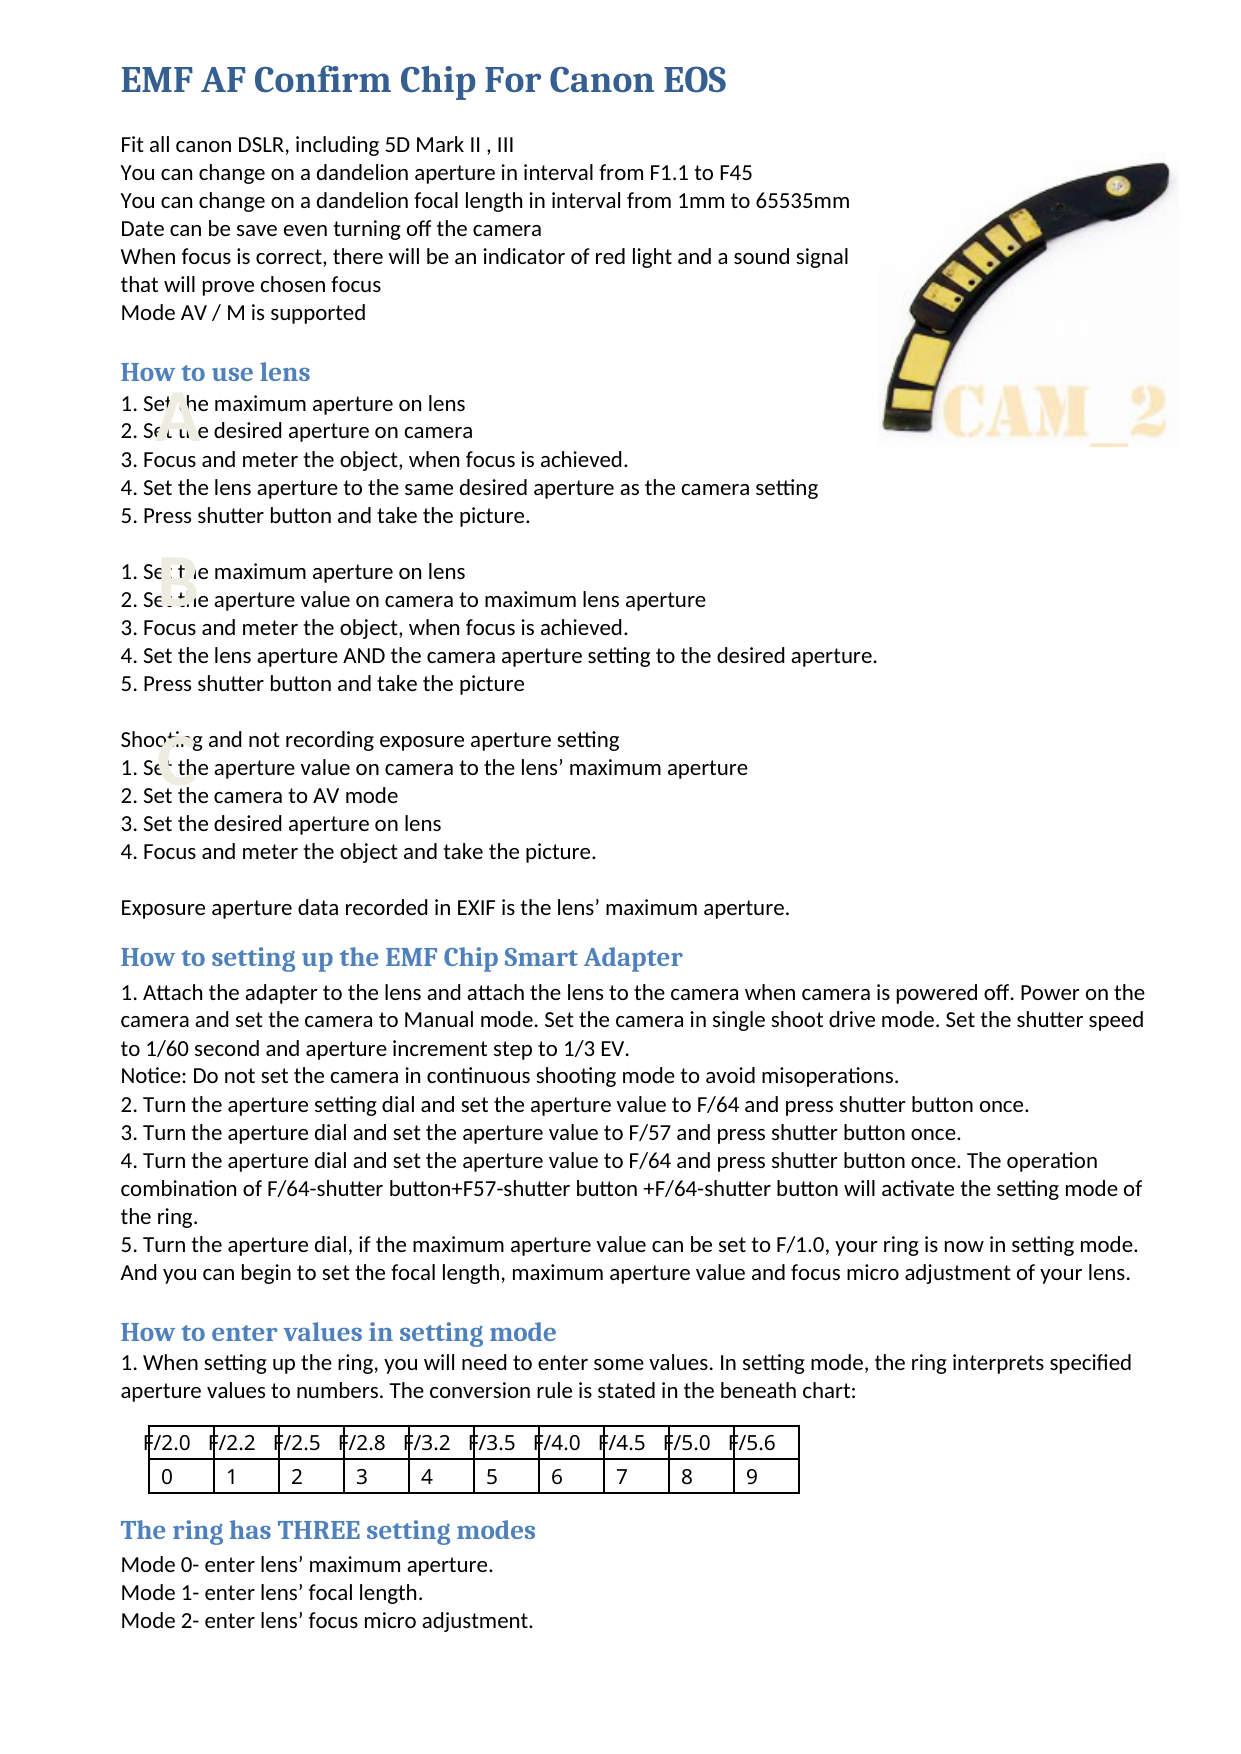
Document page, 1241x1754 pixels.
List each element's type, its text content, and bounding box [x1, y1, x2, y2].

text 3. Set the desired aperture on lens [120, 809, 1167, 837]
text Fit all canon DSLR, including 5D Mark II , III [120, 130, 1167, 158]
text 2. Set the camera to AV mode [120, 781, 1167, 809]
table_cell 9 [735, 1460, 798, 1492]
text 1. Attach the adapter to the lens and attach the lens to the camera when camera is powered off. Power on the camera and set the camera to Manual mode. Set the camera in single shoot drive mode. Set the shutter speed to 1/60 second and aperture increment step to 1/3 EV. [120, 978, 1167, 1062]
subtitle How to setting up the EMF Chip Smart Adapter [120, 942, 1167, 973]
table_header F/2.2 [215, 1427, 278, 1458]
text You can change on a dandelion aperture in interval from F1.1 to F45 You can change on a dandelion focal length in interval from 1mm to 65535mm Date can be save even turning off the camera When focus is correct, there will be an indicator of red light and a sound signal that will prove chosen focus Mode AV / M is supported [120, 158, 878, 326]
text 3. Turn the aperture dial and set the aperture value to F/57 and press shutter button once. [120, 1118, 1167, 1146]
table_header F/3.2 [410, 1427, 473, 1458]
text Mode 1- enter lens’ focal length. [120, 1578, 1167, 1606]
text 2. Set the desired aperture on camera [120, 417, 878, 445]
text 5. Press shutter button and take the picture. [120, 501, 1167, 529]
text Shooting and not recording exposure aperture setting [120, 697, 1167, 753]
table_cell 6 [540, 1460, 603, 1492]
text Mode 0- enter lens’ maximum aperture. [120, 1550, 1167, 1578]
text 2. Set the aperture value on camera to maximum lens aperture [120, 585, 1167, 613]
table_cell 5 [475, 1460, 538, 1492]
table_cell 7 [605, 1460, 668, 1492]
subtitle The ring has THREE setting modes [120, 1515, 1167, 1546]
text 3. Focus and meter the object, when focus is achieved. [120, 445, 1167, 473]
text Mode 2- enter lens’ focus micro adjustment. [120, 1606, 1167, 1634]
text 1. Set the aperture value on camera to the lens’ maximum aperture [168, 753, 1167, 781]
text 5. Turn the aperture dial, if the maximum aperture value can be set to F/1.0, your ring is now in setting mode. And you can begin to set the focal length, maximum aperture value and focus micro adjustment of your lens. [120, 1230, 1167, 1286]
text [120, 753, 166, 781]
table_cell 8 [670, 1460, 733, 1492]
text 4. Set the lens aperture to the same desired aperture as the camera setting [120, 473, 1167, 501]
text 4. Focus and meter the object and take the picture. [120, 837, 1167, 865]
table_header F/2.5 [280, 1427, 343, 1458]
subtitle How to use lens [120, 357, 878, 389]
text Notice: Do not set the camera in continuous shooting mode to avoid misoperations. [120, 1062, 1167, 1090]
subtitle How to enter values in setting mode [120, 1317, 1167, 1348]
table_header F/2.0 [150, 1427, 213, 1458]
text 1. When setting up the ring, you will need to enter some values. In setting mode, the ring interprets specified aperture values to numbers. The conversion rule is stated in the beneath chart: [120, 1348, 1167, 1404]
table_header F/4.5 [605, 1427, 668, 1458]
table_header F/3.5 [475, 1427, 538, 1458]
table_cell 3 [345, 1460, 408, 1492]
table_header F/2.8 [345, 1427, 408, 1458]
text 4. Turn the aperture dial and set the aperture value to F/64 and press shutter button once. The operation combination of F/64-shutter button+F57-shutter button +F/64-shutter button will activate the setting mode of the ring. [120, 1146, 1167, 1230]
text 1. Set the maximum aperture on lens [120, 529, 1167, 585]
table_cell 4 [410, 1460, 473, 1492]
subtitle EMF AF Confirm Chip For Canon EOS [120, 59, 1167, 102]
table_cell 0 [150, 1460, 213, 1492]
table_header F/5.6 [735, 1427, 798, 1458]
text 5. Press shutter button and take the picture [120, 669, 1167, 697]
text 4. Set the lens aperture AND the camera aperture setting to the desired aperture. [120, 641, 1167, 669]
table_header F/5.0 [670, 1427, 733, 1458]
text 1. Set the maximum aperture on lens [120, 389, 878, 417]
text 2. Turn the aperture setting dial and set the aperture value to F/64 and press shutter button once. [120, 1090, 1167, 1118]
text Exposure aperture data recorded in EXIF is the lens’ maximum aperture. [120, 865, 1167, 921]
table_header F/4.0 [540, 1427, 603, 1458]
picture [878, 135, 1180, 447]
text 3. Focus and meter the object, when focus is achieved. [120, 613, 1167, 641]
table_cell 1 [215, 1460, 278, 1492]
table_cell 2 [280, 1460, 343, 1492]
